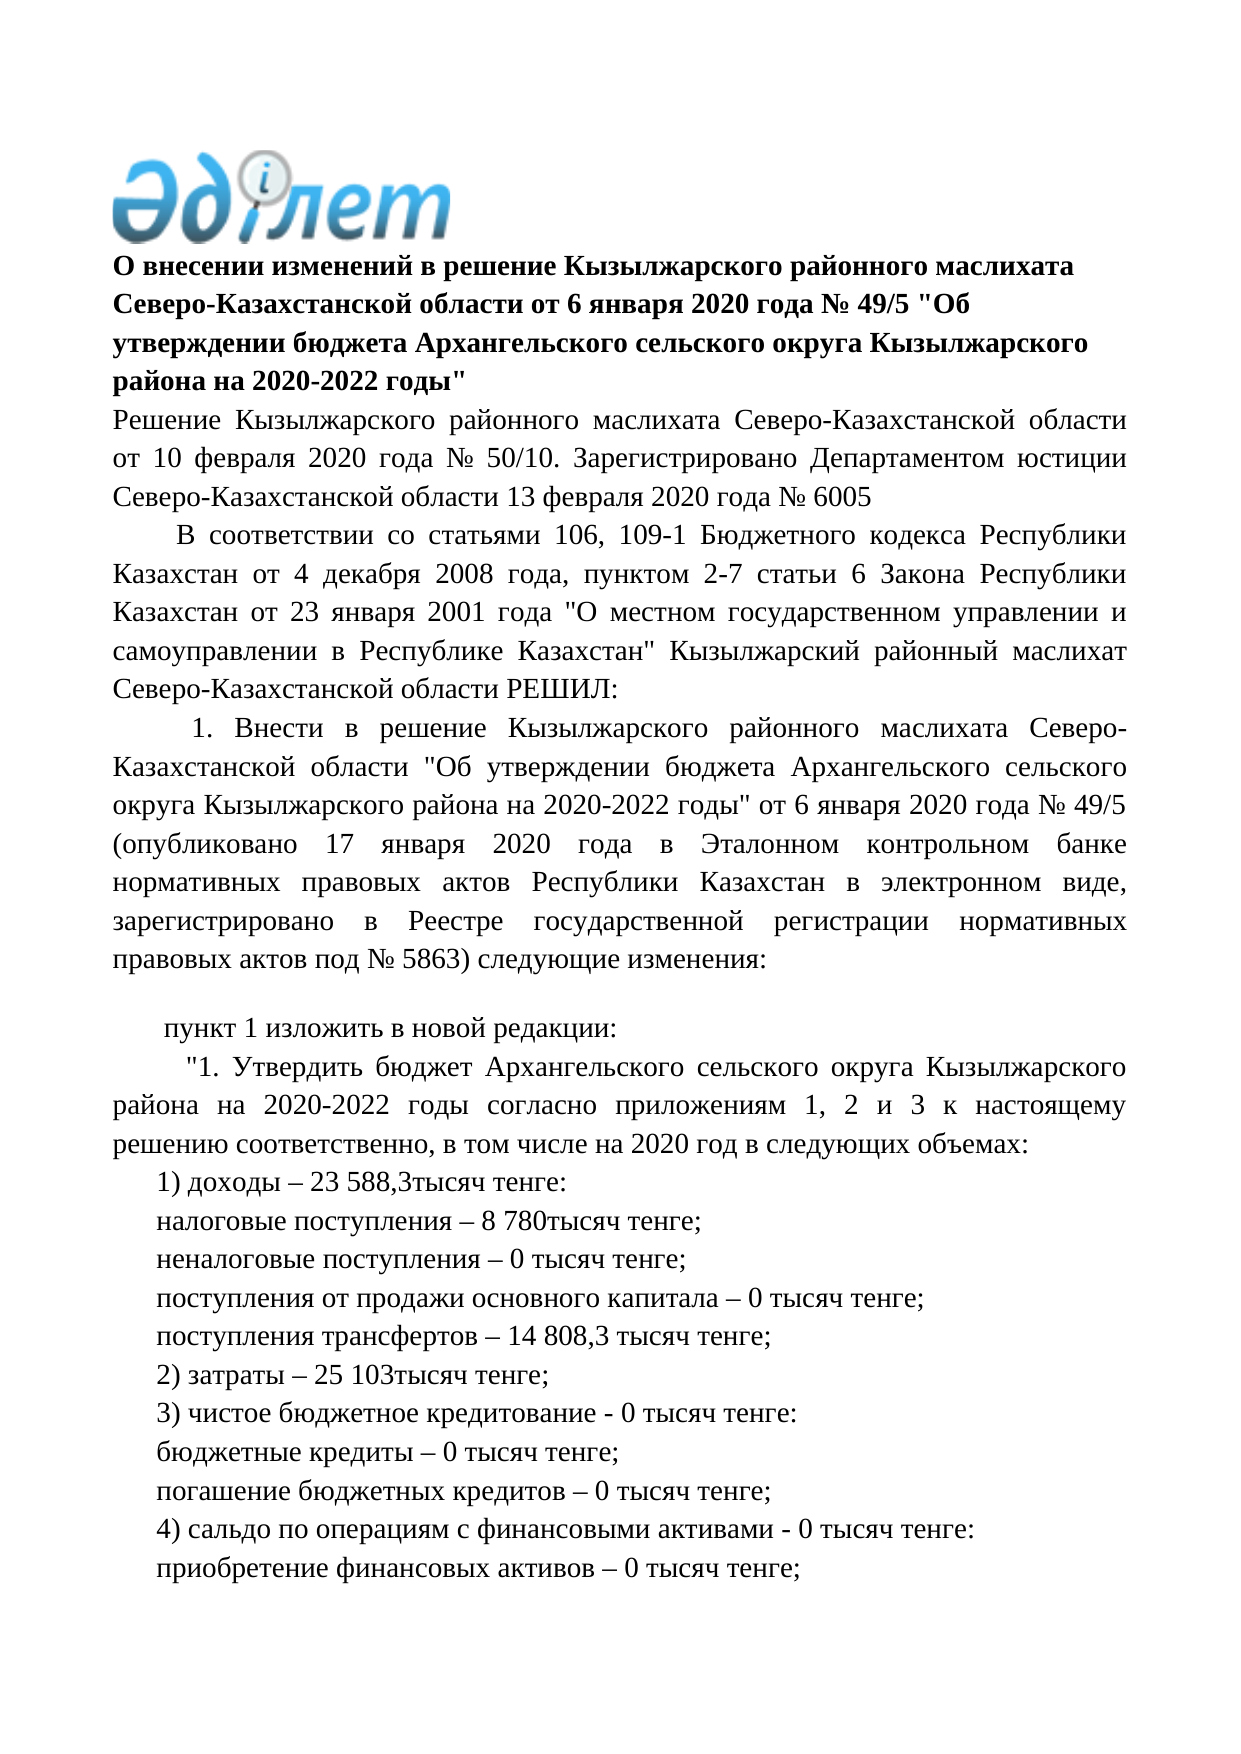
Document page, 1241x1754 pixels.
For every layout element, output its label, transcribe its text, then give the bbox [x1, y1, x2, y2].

text неналоговые поступления – 0 тысяч тенге; [112, 1241, 1128, 1275]
text 4) сальдо по операциям с финансовыми активами - 0 тысяч тенге: [112, 1511, 1128, 1545]
text пункт 1 изложить в новой редакции: [112, 1010, 1128, 1044]
picture [112, 150, 451, 244]
text налоговые поступления – 8 780тысяч тенге; [112, 1203, 1128, 1236]
text 3) чистое бюджетное кредитование - 0 тысяч тенге: [112, 1396, 1128, 1429]
text погашение бюджетных кредитов – 0 тысяч тенге; [112, 1473, 1128, 1506]
text поступления трансфертов – 14 808,3 тысяч тенге; [112, 1318, 1128, 1352]
text 1. Внести в решение Кызылжарского районного маслихата Северо-Казахстанской области "Об утверждении бюджета Архангельского сельского округа Кызылжарского района на 2020-2022 годы" от 6 января 2020 года № 49/5 (опубликовано 17 января 2020 года в Эталонном контрольном банке нормативных правовых актов Республики Казахстан в электронном виде, зарегистрировано в Реестре государственной регистрации нормативных правовых актов под № 5863) следующие изменения: [112, 710, 1128, 975]
text "1. Утвердить бюджет Архангельского сельского округа Кызылжарского района на 2020-2022 годы согласно приложениям 1, 2 и 3 к настоящему решению соответственно, в том числе на 2020 год в следующих объемах: [112, 1049, 1128, 1159]
text бюджетные кредиты – 0 тысяч тенге; [112, 1434, 1128, 1468]
text Решение Кызылжарского районного маслихата Северо-Казахстанской области от 10 февраля 2020 года № 50/10. Зарегистрировано Департаментом юстиции Северо-Казахстанской области 13 февраля 2020 года № 6005 [112, 402, 1128, 512]
text поступления от продажи основного капитала – 0 тысяч тенге; [112, 1280, 1128, 1313]
text 2) затраты – 25 103тысяч тенге; [112, 1357, 1128, 1391]
text 1) доходы – 23 588,3тысяч тенге: [112, 1164, 1128, 1198]
text О внесении изменений в решение Кызылжарского районного маслихата Северо-Казахстанской области от 6 января 2020 года № 49/5 "Об утверждении бюджета Архангельского сельского округа Кызылжарского района на 2020-2022 годы" [112, 248, 1128, 397]
text В соответствии со статьями 106, 109-1 Бюджетного кодекса Республики Казахстан от 4 декабря 2008 года, пунктом 2-7 статьи 6 Закона Республики Казахстан от 23 января 2001 года "О местном государственном управлении и самоуправлении в Республике Казахстан" Кызылжарский районный маслихат Северо-Казахстанской области РЕШИЛ: [112, 517, 1128, 705]
text приобретение финансовых активов – 0 тысяч тенге; [112, 1550, 1128, 1583]
